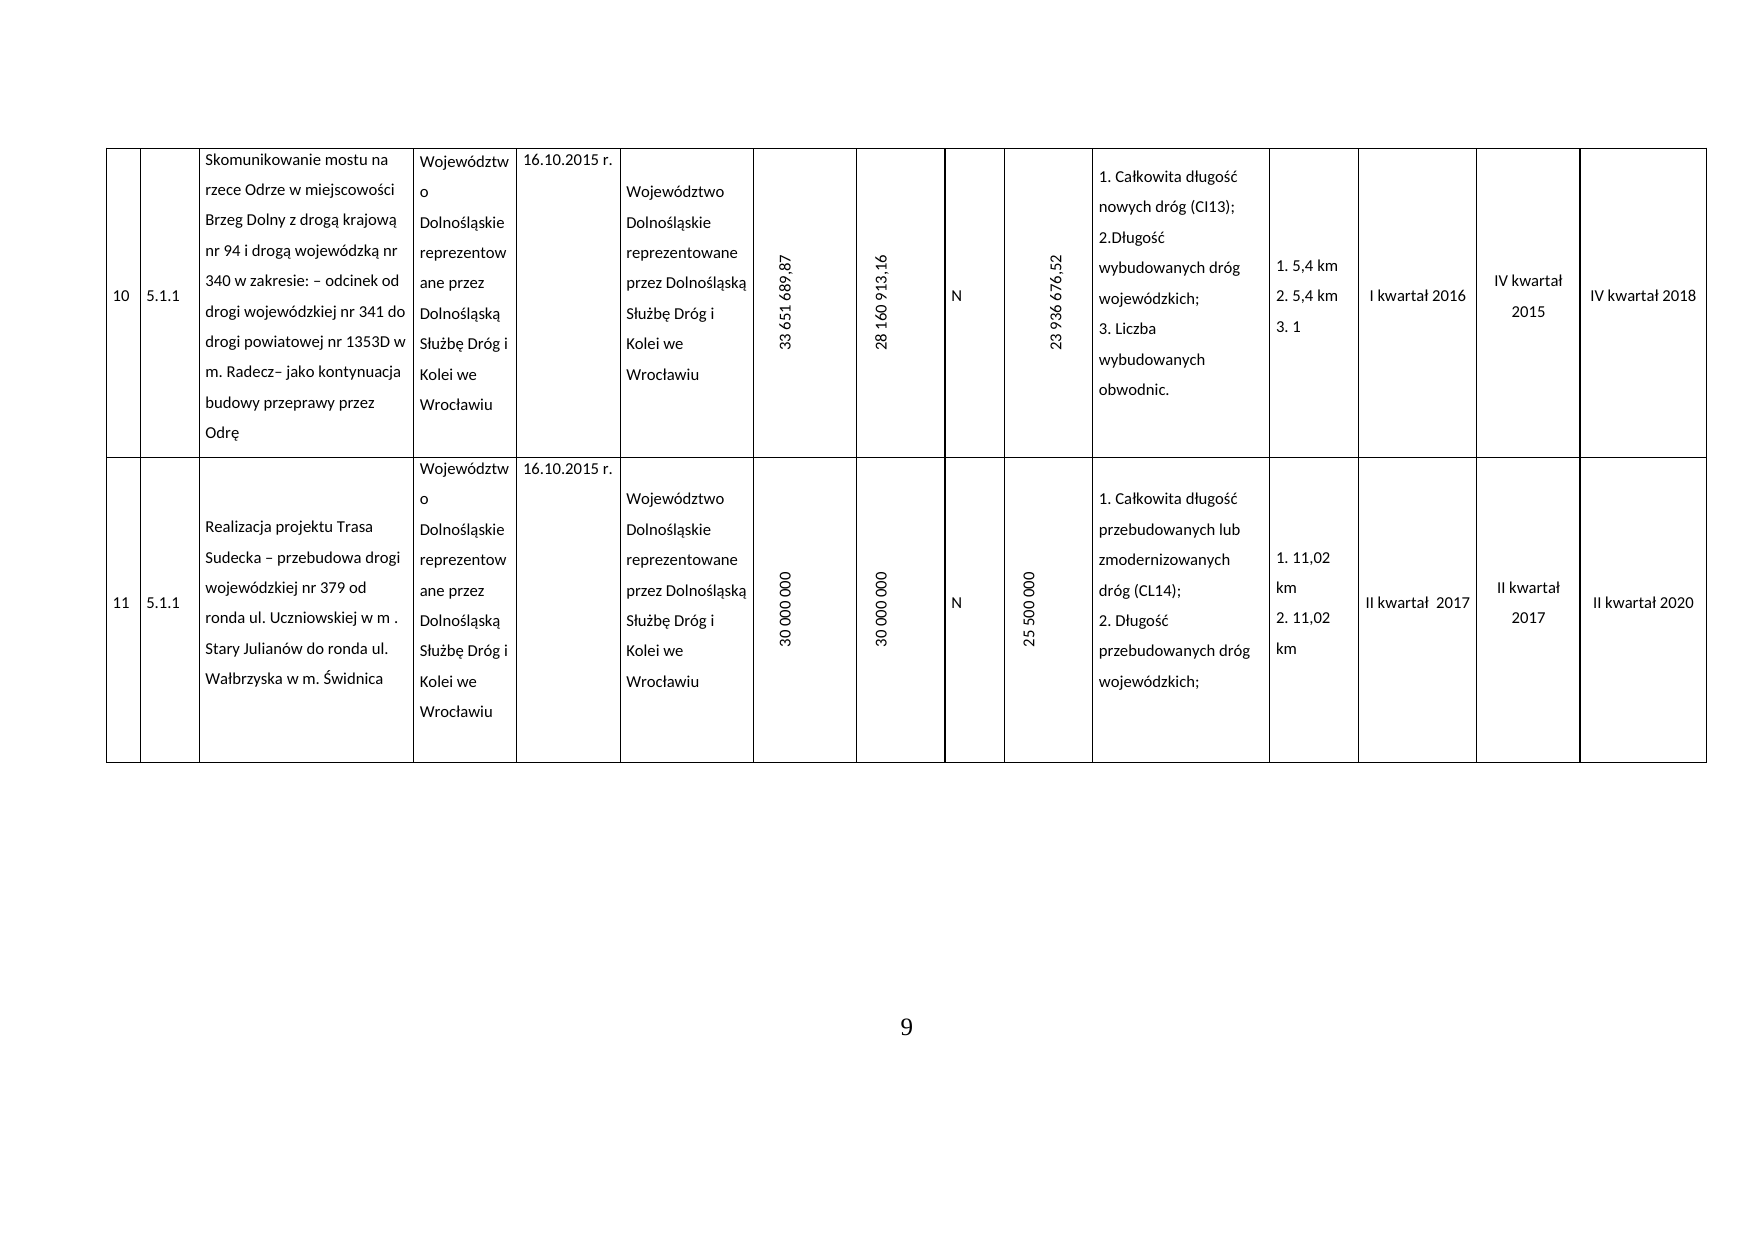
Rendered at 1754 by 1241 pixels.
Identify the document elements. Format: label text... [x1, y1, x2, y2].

table_cell IV kwartał 2018 [1581, 149, 1706, 457]
table_cell 33 651 689,87 [754, 149, 856, 457]
table_cell Skomunikowanie mostu na rzece Odrze w miejscowości Brzeg Dolny z drogą krajową nr 94 i drogą wojewódzką nr 340 w zakresie: – odcinek od drogi wojewódzkiej nr 341 do drogi powiatowej nr 1353D w m. Radecz– jako kontynuacja budowy przeprawy przez Odrę [200, 149, 413, 457]
table_cell 5.1.1 [141, 458, 199, 762]
table_cell 10 [107, 149, 140, 457]
table_cell 30 000 000 [754, 458, 856, 762]
table_cell 1. 11,02 km 2. 11,02 km [1270, 458, 1358, 762]
table_cell 23 936 676,52 [1005, 149, 1092, 457]
table_cell N [946, 458, 1004, 762]
table_cell II kwartał 2017 [1477, 458, 1579, 762]
table_cell I kwartał 2016 [1359, 149, 1476, 457]
table_cell 16.10.2015 r. [517, 458, 620, 762]
table_cell IV kwartał 2015 [1477, 149, 1579, 457]
table_cell Realizacja projektu Trasa Sudecka – przebudowa drogi wojewódzkiej nr 379 od ronda ul. Uczniowskiej w m . Stary Julianów do ronda ul. Wałbrzyska w m. Świdnica [200, 458, 413, 762]
table_cell 5.1.1 [141, 149, 199, 457]
table_cell Województwo Dolnośląskie reprezentowane przez Dolnośląską Służbę Dróg i Kolei we Wrocławiu [621, 458, 753, 762]
table_cell 1. 5,4 km 2. 5,4 km 3. 1 [1270, 149, 1358, 457]
table_cell 25 500 000 [1005, 458, 1092, 762]
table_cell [1093, 149, 1269, 457]
table_cell 1. Całkowita długość przebudowanych lub zmodernizowanych dróg (CL14); 2. Długość przebudowanych dróg wojewódzkich; [1093, 458, 1269, 762]
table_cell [621, 149, 753, 457]
table_cell II kwartał 2020 [1581, 458, 1706, 762]
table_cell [414, 149, 516, 457]
table_cell 16.10.2015 r. [517, 149, 620, 457]
table_cell N [946, 149, 1004, 457]
table_cell 28 160 913,16 [857, 149, 944, 457]
table_cell II kwartał 2017 [1359, 458, 1476, 762]
table_cell 11 [107, 458, 140, 762]
table_cell 30 000 000 [857, 458, 944, 762]
table_cell Województwo Dolnośląskie reprezentowane przez Dolnośląską Służbę Dróg i Kolei we Wrocławiu [414, 458, 516, 762]
